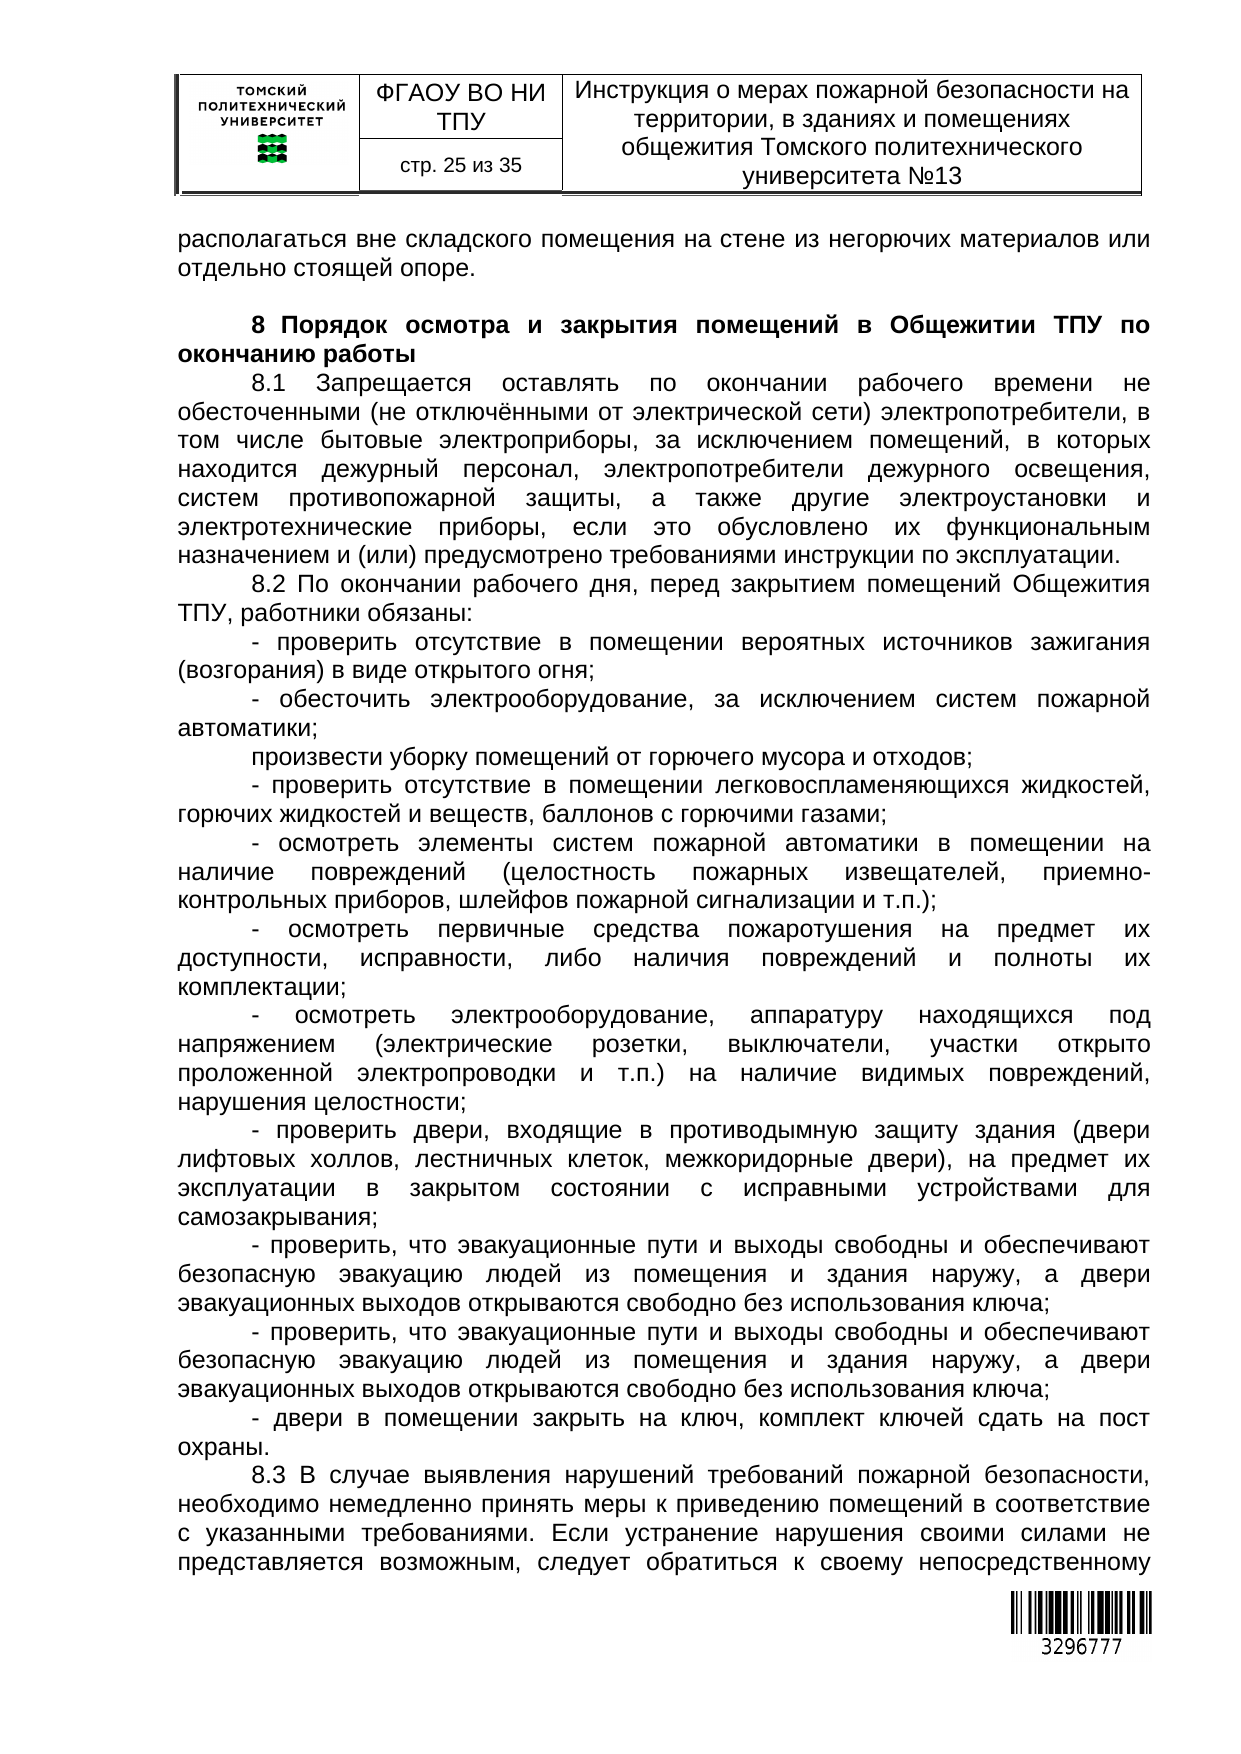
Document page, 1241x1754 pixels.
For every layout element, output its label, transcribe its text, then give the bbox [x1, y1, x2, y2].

text - проверить, что эвакуационные пути и выходы свободны и обеспечивают безопасную эвакуацию людей из помещения и здания наружу, а двери эвакуационных выходов открываются свободно без использования ключа; [177, 1230, 1152, 1317]
text 8.2 По окончании рабочего дня, перед закрытием помещений Общежития ТПУ, работники обязаны: [177, 569, 1152, 627]
text 8.1 Запрещается оставлять по окончании рабочего времени не обесточенными (не отключёнными от электрической сети) электропотребители, в том числе бытовые электроприборы, за исключением помещений, в которых находится дежурный персонал, электропотребители дежурного освещения, систем противопожарной защиты, а также другие электроустановки и электротехнические приборы, если это обусловлено их функциональным назначением и (или) предусмотрено требованиями инструкции по эксплуатации. [177, 368, 1152, 569]
picture [188, 81, 350, 165]
text - проверить отсутствие в помещении вероятных источников зажигания (возгорания) в виде открытого огня; [177, 627, 1152, 684]
text - проверить, что эвакуационные пути и выходы свободны и обеспечивают безопасную эвакуацию людей из помещения и здания наружу, а двери эвакуационных выходов открываются свободно без использования ключа; [177, 1317, 1152, 1403]
text - проверить двери, входящие в противодымную защиту здания (двери лифтовых холлов, лестничных клеток, межкоридорные двери), на предмет их эксплуатации в закрытом состоянии с исправными устройствами для самозакрывания; [177, 1115, 1152, 1230]
text произвести уборку помещений от горючего мусора и отходов; [177, 742, 1152, 770]
text - обесточить электрооборудование, за исключением систем пожарной автоматики; [177, 684, 1152, 742]
text - осмотреть первичные средства пожаротушения на предмет их доступности, исправности, либо наличия повреждений и полноты их комплектации; [177, 914, 1152, 1000]
text - проверить отсутствие в помещении легковоспламеняющихся жидкостей, горючих жидкостей и веществ, баллонов с горючими газами; [177, 770, 1152, 828]
text - осмотреть элементы систем пожарной автоматики в помещении на наличие повреждений (целостность пожарных извещателей, приемно-контрольных приборов, шлейфов пожарной сигнализации и т.п.); [177, 828, 1152, 914]
text - осмотреть электрооборудование, аппаратуру находящихся под напряжением (электрические розетки, выключатели, участки открыто проложенной электропроводки и т.п.) на наличие видимых повреждений, нарушения целостности; [177, 1000, 1152, 1115]
list Порядок осмотра и закрытия помещений в Общежитии ТПУ по окончанию работы [177, 310, 1152, 368]
text - двери в помещении закрыть на ключ, комплект ключей сдать на пост охраны. [177, 1403, 1152, 1460]
picture [1011, 1591, 1152, 1662]
